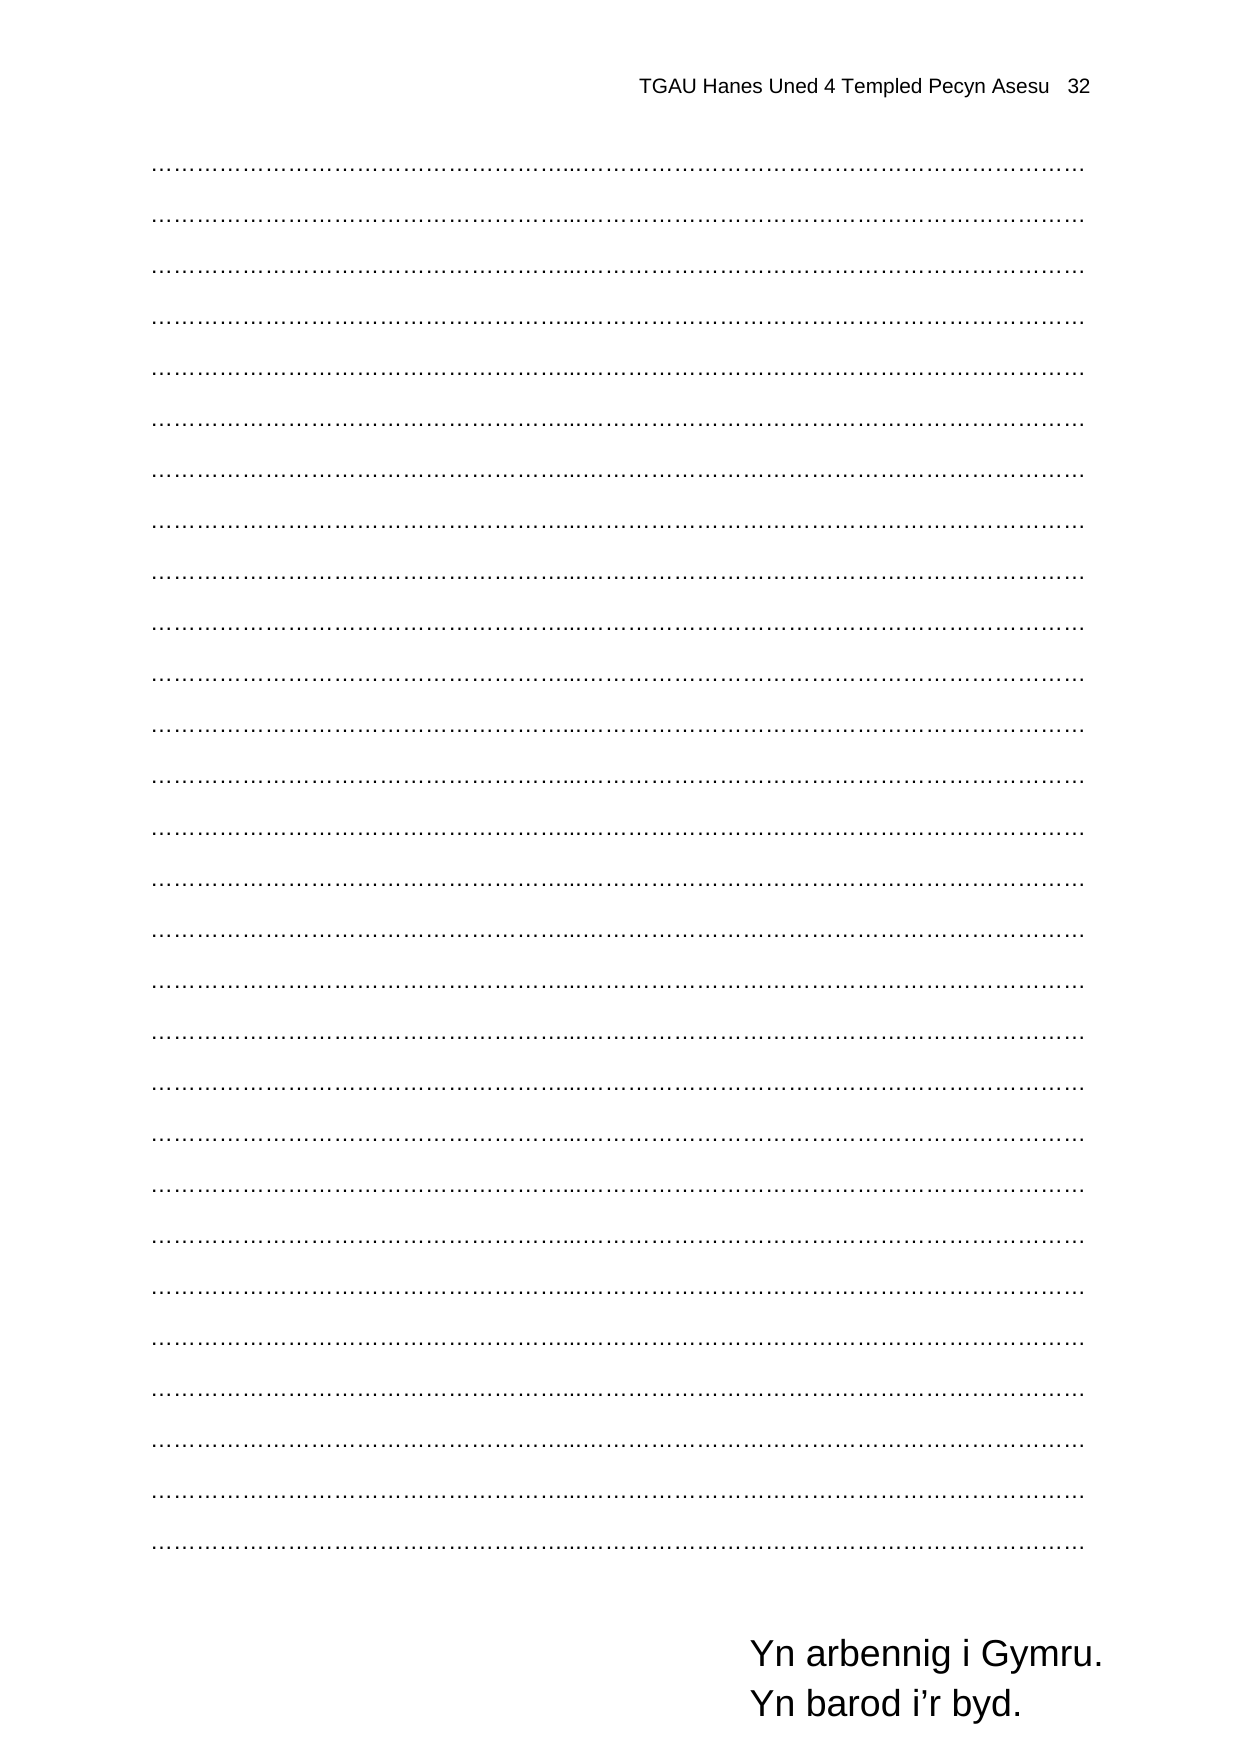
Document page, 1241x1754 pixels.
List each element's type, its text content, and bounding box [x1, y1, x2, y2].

text ………………………………………………...………………………………………………………… [150, 354, 1090, 381]
text ………………………………………………...………………………………………………………… [150, 916, 1090, 942]
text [150, 1528, 1090, 1554]
text ………………………………………………...………………………………………………………… [150, 609, 1090, 636]
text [150, 201, 1090, 227]
text ………………………………………………...………………………………………………………… [150, 1273, 1090, 1299]
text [150, 150, 1090, 176]
text ………………………………………………...………………………………………………………… [150, 456, 1090, 483]
text ………………………………………………...………………………………………………………… [150, 660, 1090, 687]
text ………………………………………………...………………………………………………………… [150, 864, 1090, 891]
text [150, 1375, 1090, 1401]
text ………………………………………………...………………………………………………………… [150, 1018, 1090, 1044]
text ………………………………………………...………………………………………………………… [150, 967, 1090, 993]
text ………………………………………………...………………………………………………………… [150, 711, 1090, 738]
text ………………………………………………...………………………………………………………… [150, 558, 1090, 585]
text ………………………………………………...………………………………………………………… [150, 1120, 1090, 1146]
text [150, 252, 1090, 278]
text ………………………………………………...………………………………………………………… [150, 1222, 1090, 1248]
text ………………………………………………...………………………………………………………… [150, 1069, 1090, 1095]
text ………………………………………………...………………………………………………………… [150, 762, 1090, 789]
text ………………………………………………...………………………………………………………… [150, 405, 1090, 432]
text ………………………………………………...………………………………………………………… [150, 1171, 1090, 1197]
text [150, 1426, 1090, 1452]
text ………………………………………………...………………………………………………………… [150, 1324, 1090, 1350]
text ………………………………………………...………………………………………………………… [150, 507, 1090, 534]
text ………………………………………………...………………………………………………………… [150, 813, 1090, 840]
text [150, 303, 1090, 329]
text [150, 1477, 1090, 1503]
